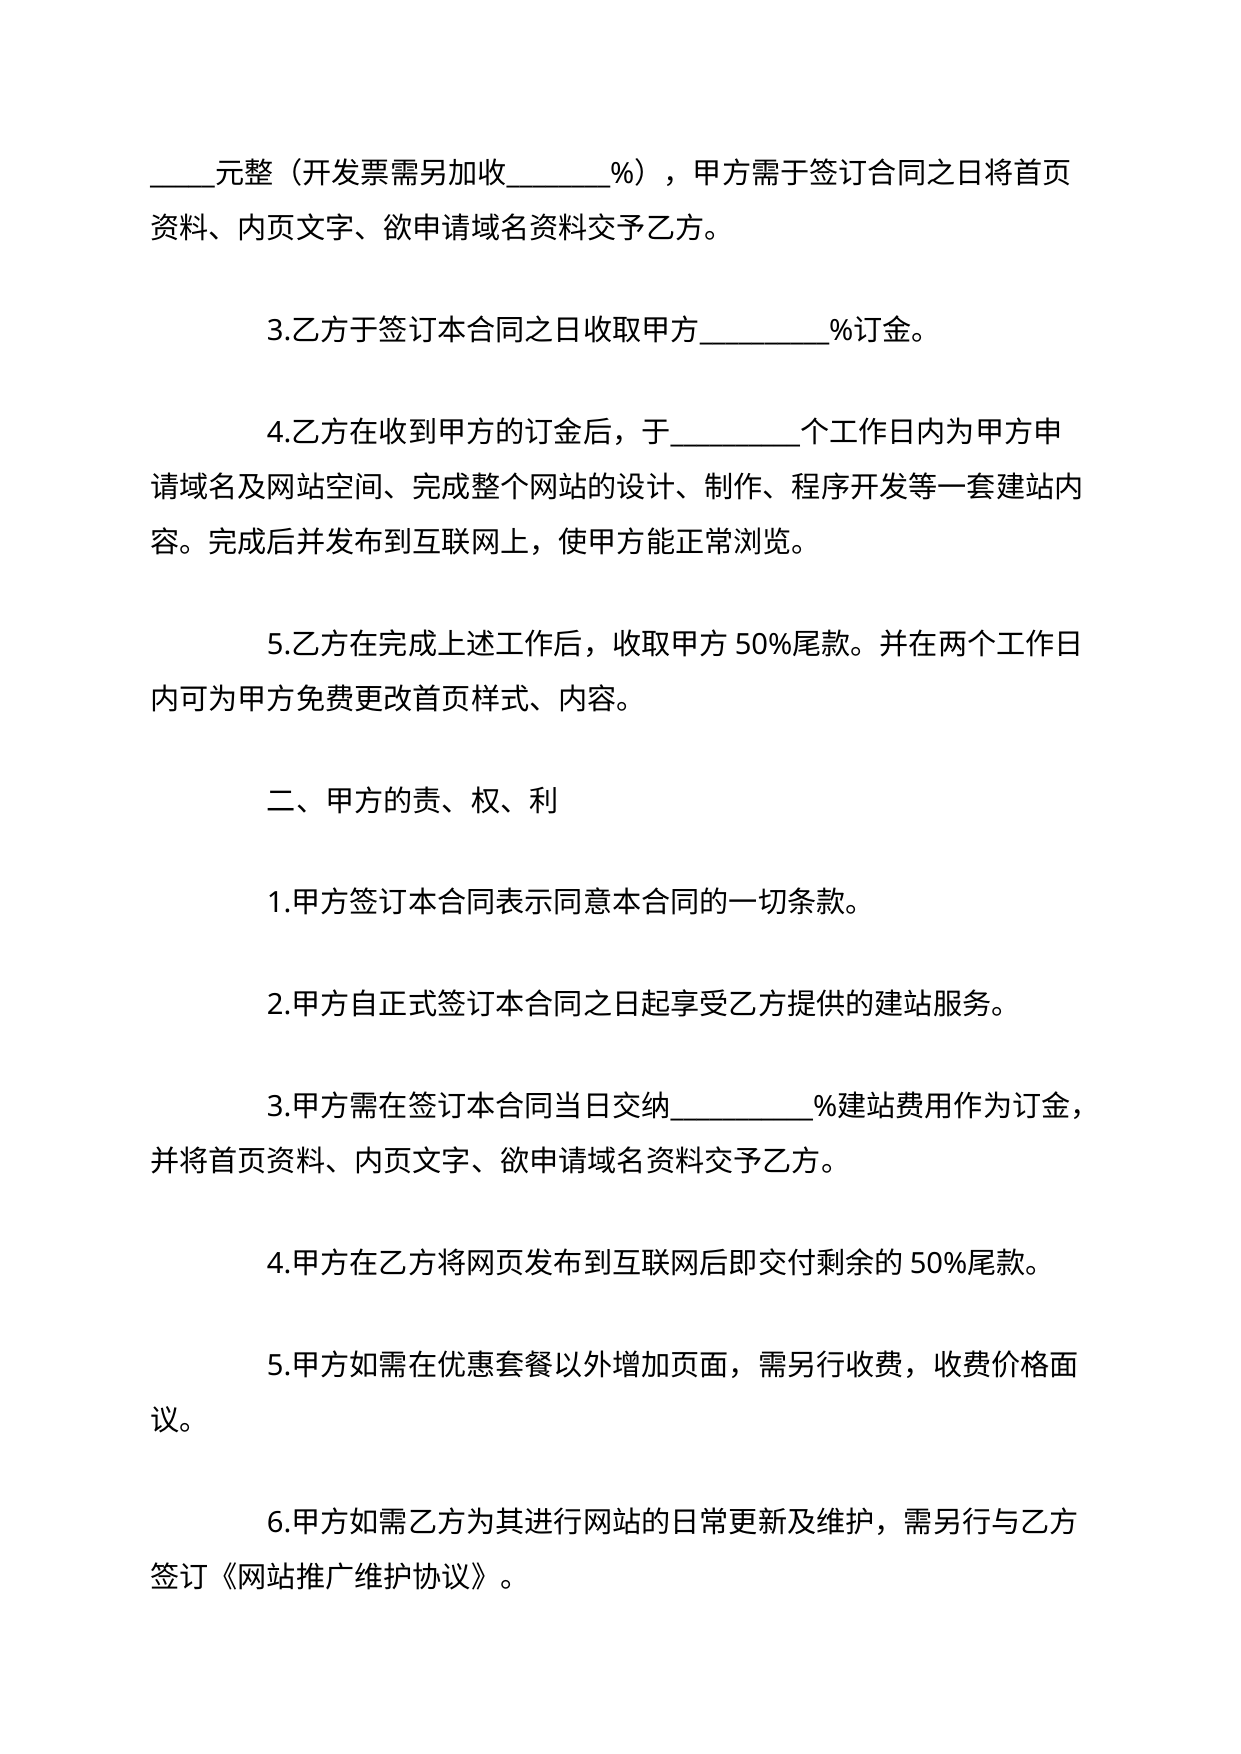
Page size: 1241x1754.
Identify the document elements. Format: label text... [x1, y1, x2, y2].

text 6.甲方如需乙方为其进行网站的日常更新及维护，需另行与乙方签订《网站推广维护协议》。 [150, 1498, 1090, 1596]
text 3.乙方于签订本合同之日收取甲方__________%订金。 [150, 307, 1090, 349]
text 二、甲方的责、权、利 [150, 777, 1090, 819]
text 5.乙方在完成上述工作后，收取甲方50%尾款。并在两个工作日内可为甲方免费更改首页样式、内容。 [150, 620, 1090, 718]
text 4.甲方在乙方将网页发布到互联网后即交付剩余的50%尾款。 [150, 1240, 1090, 1282]
text 1.甲方签订本合同表示同意本合同的一切条款。 [150, 879, 1090, 921]
text 5.甲方如需在优惠套餐以外增加页面，需另行收费，收费价格面议。 [150, 1342, 1090, 1439]
text 2.甲方自正式签订本合同之日起享受乙方提供的建站服务。 [150, 981, 1090, 1023]
text 4.乙方在收到甲方的订金后，于__________个工作日内为甲方申请域名及网站空间、完成整个网站的设计、制作、程序开发等一套建站内容。完成后并发布到互联网上，使甲方能正常浏览。 [150, 409, 1090, 561]
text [150, 150, 1090, 247]
text 3.甲方需在签订本合同当日交纳___________%建站费用作为订金，并将首页资料、内页文字、欲申请域名资料交予乙方。 [150, 1083, 1090, 1180]
